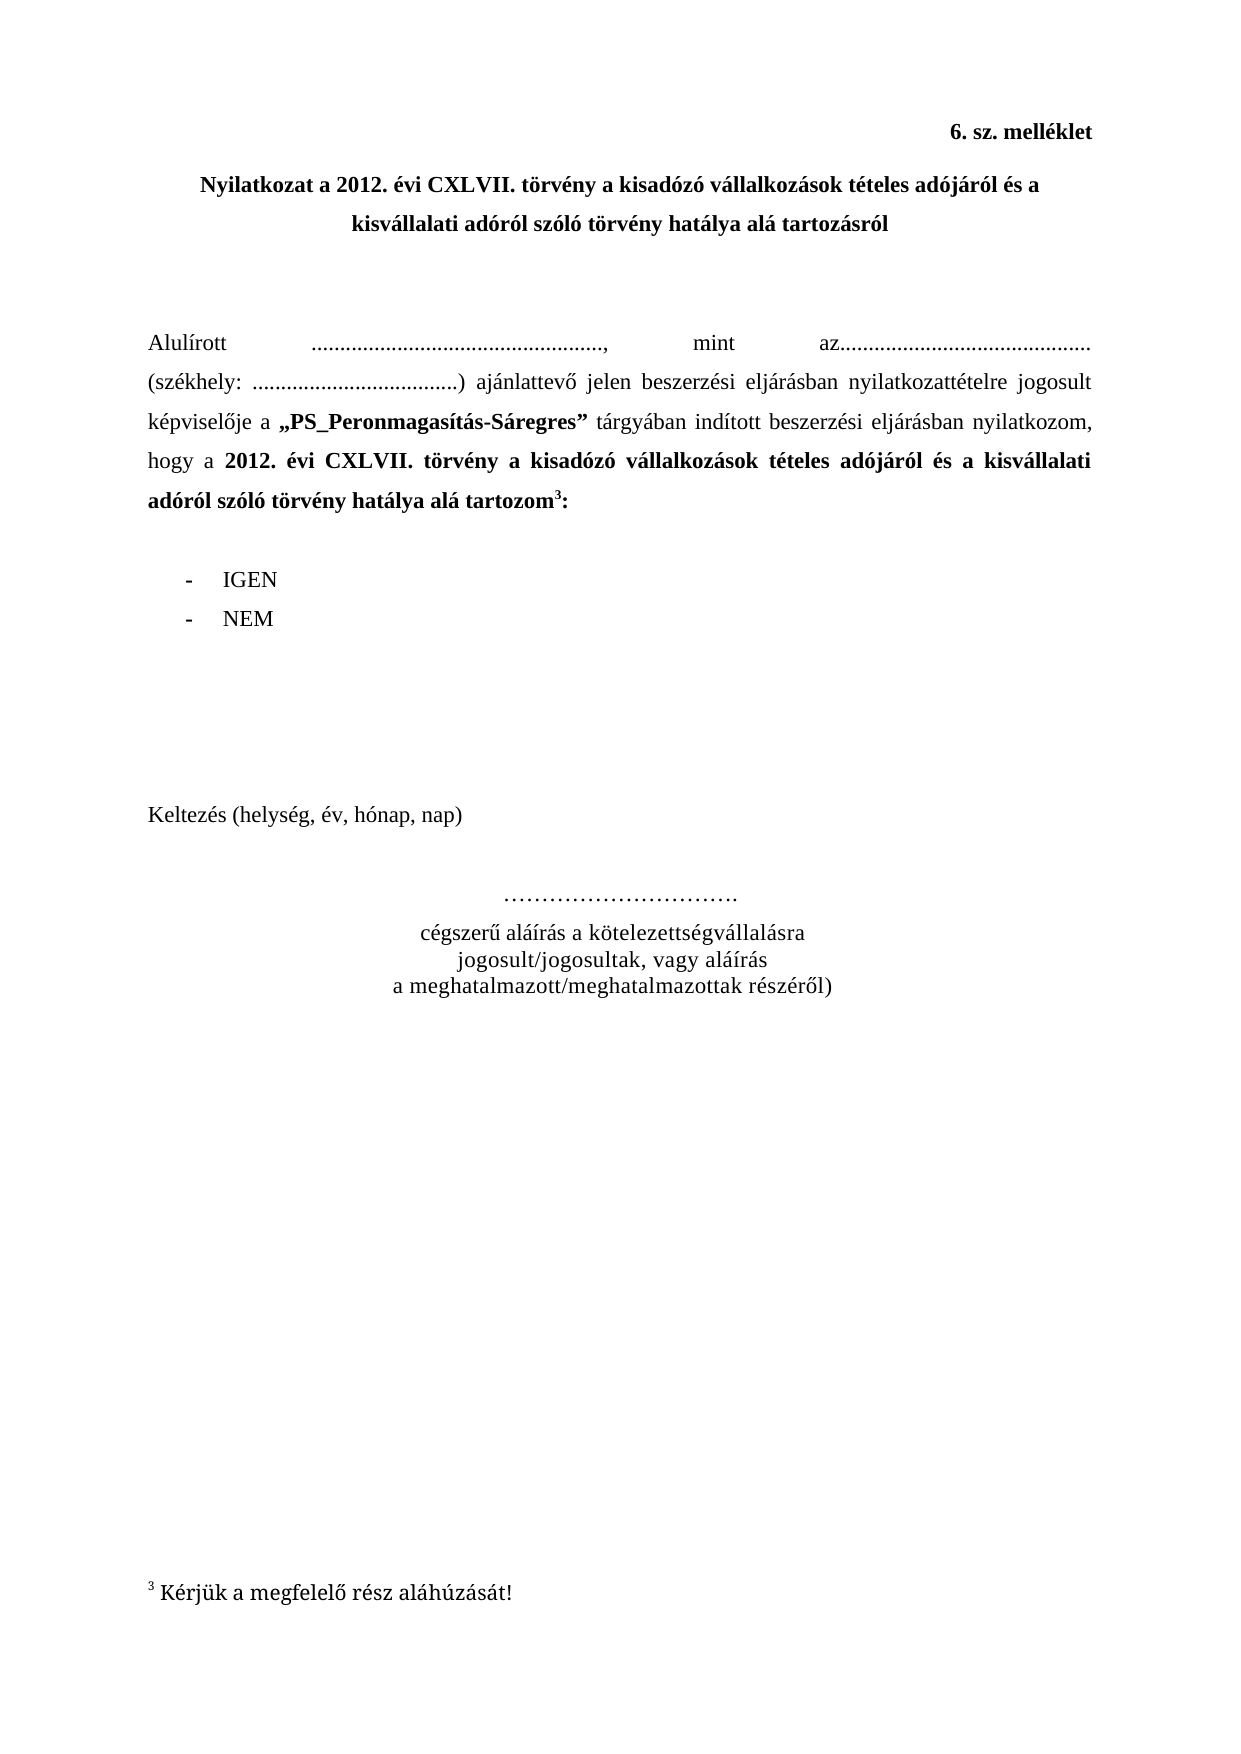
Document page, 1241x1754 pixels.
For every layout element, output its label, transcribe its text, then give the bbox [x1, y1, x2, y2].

text Nyilatkozat a 2012. évi CXLVII. törvény a kisadózó vállalkozások tételes adójáról és a kisvállalati adóról szóló törvény hatálya alá tartozásról [148, 171, 1092, 237]
text …………………………. [148, 880, 1092, 906]
text 6. sz. melléklet [148, 118, 1092, 144]
text jogosult/jogosultak, vagy aláírás [148, 946, 1078, 972]
text a meghatalmazott/meghatalmazottak részéről) [148, 972, 1078, 998]
list NEM [185, 605, 1092, 631]
text cégszerű aláírás a kötelezettségvállalásra [148, 919, 1078, 946]
text Alulírott ..................................................., mint az............................................ (székhely: ....................................) ajánlattevő jelen beszerzési eljárásban nyilatkozattételre jogosult képviselője a „PS_Peronmagasítás-Sáregres” tárgyában indított beszerzési eljárásban nyilatkozom, hogy a 2012. évi CXLVII. törvény a kisadózó vállalkozások tételes adójáról és a kisvállalati adóról szóló törvény hatálya alá tartozom: [148, 329, 1092, 513]
list IGEN [185, 566, 1092, 592]
text Keltezés (helység, év, hónap, nap) [148, 801, 1092, 827]
